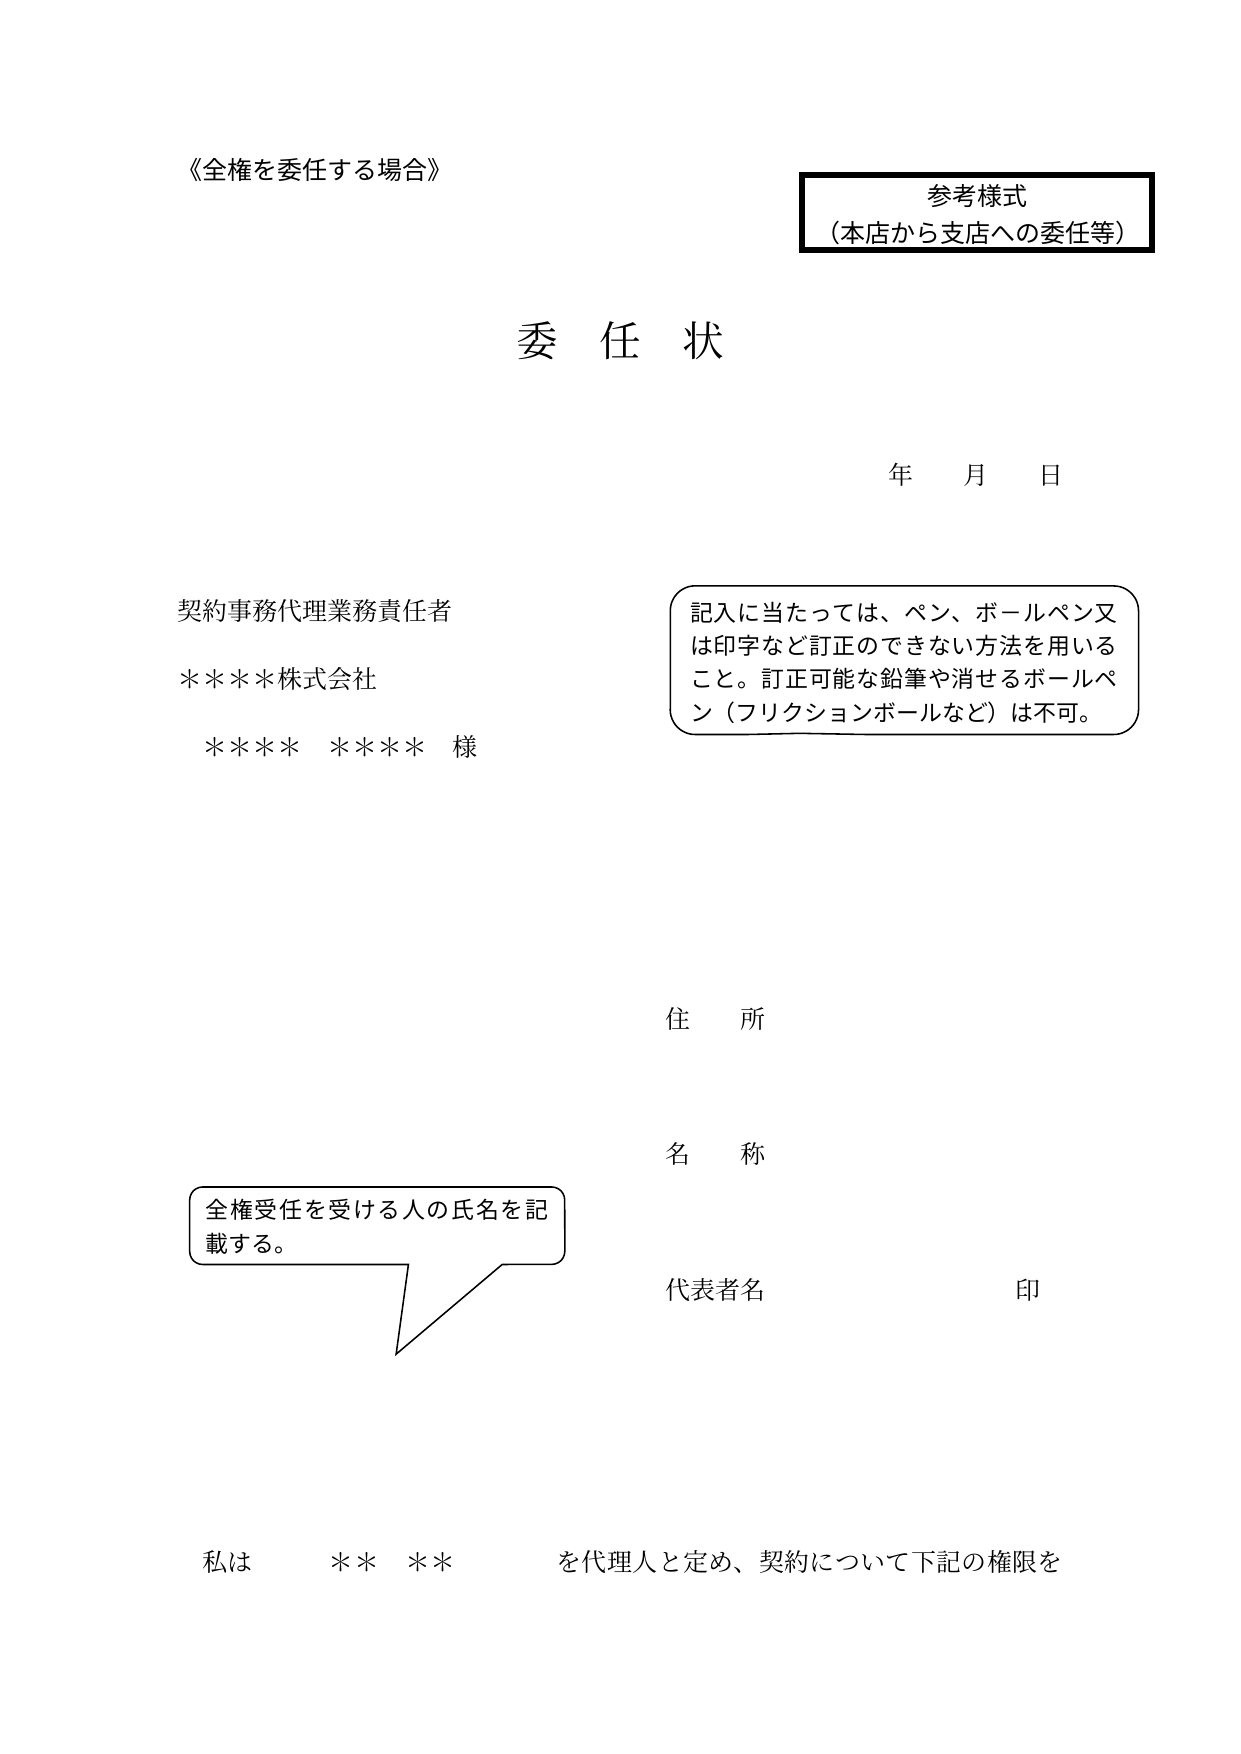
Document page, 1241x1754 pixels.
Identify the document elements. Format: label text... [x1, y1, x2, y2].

text 年 月 日 [177, 440, 1063, 508]
text ＊＊＊＊ ＊＊＊＊ 様 [177, 712, 1063, 779]
text 住 所 [177, 983, 1063, 1051]
text 代表者名 印 [436, 1255, 1063, 1323]
text 名 称 [177, 1119, 1063, 1187]
text 《全権を委任する場合》 [177, 134, 1063, 202]
text 委 任 状 [177, 304, 1063, 372]
text 代表者名 印 [177, 1255, 407, 1323]
text ＊＊＊＊株式会社 [177, 644, 669, 712]
text 契約事務代理業務責任者 [177, 576, 1063, 644]
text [177, 1527, 1063, 1594]
